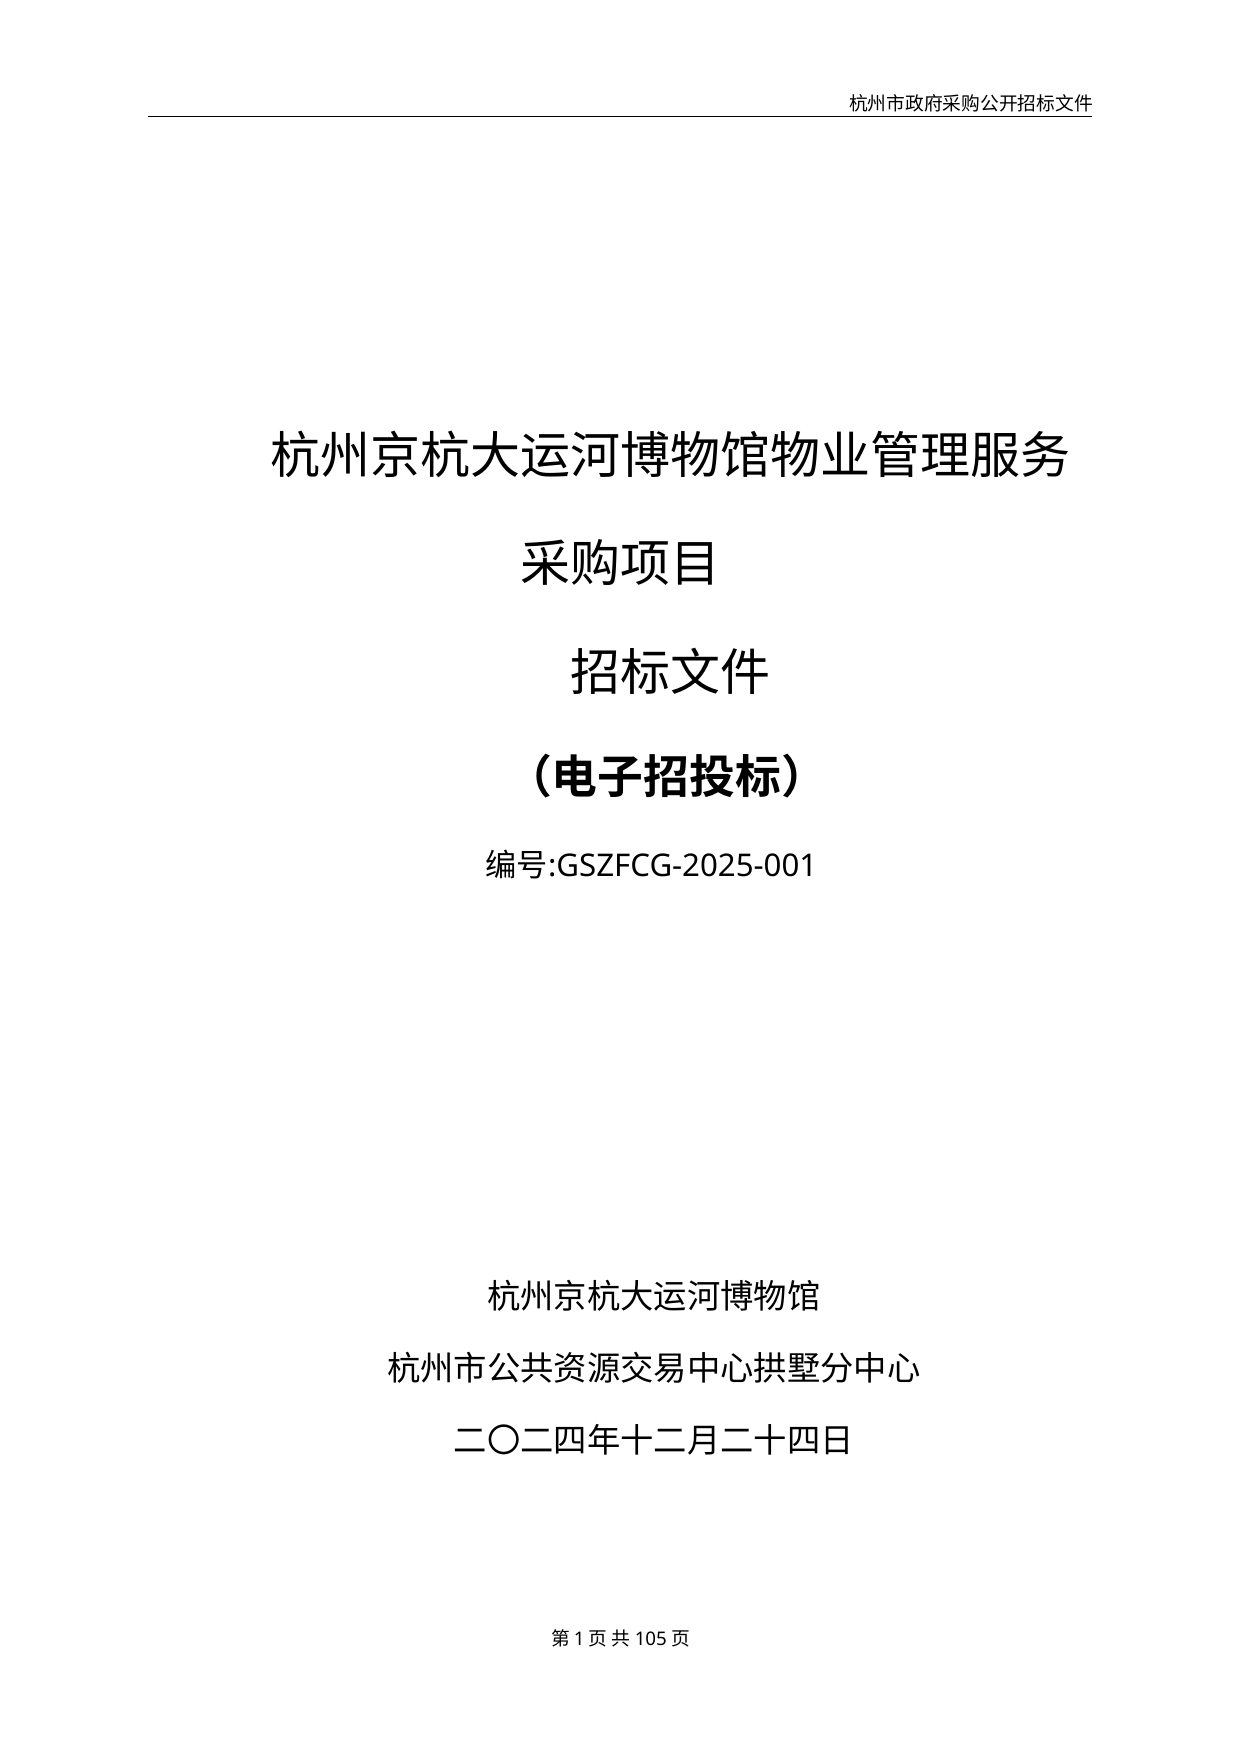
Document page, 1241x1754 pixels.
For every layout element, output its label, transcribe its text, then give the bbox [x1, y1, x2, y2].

text 杭州京杭大运河博物馆物业管理服务采购项目 [148, 415, 1092, 596]
text 招标文件 [148, 632, 1092, 705]
text 编号:GSZFCG-2025-001 [148, 840, 1092, 886]
text 二〇二四年十二月二十四日 [148, 1414, 1092, 1462]
text 杭州京杭大运河博物馆 [148, 1269, 1092, 1318]
text 杭州市公共资源交易中心拱墅分中心 [148, 1342, 1092, 1390]
text （电子招投标） [148, 741, 1092, 807]
